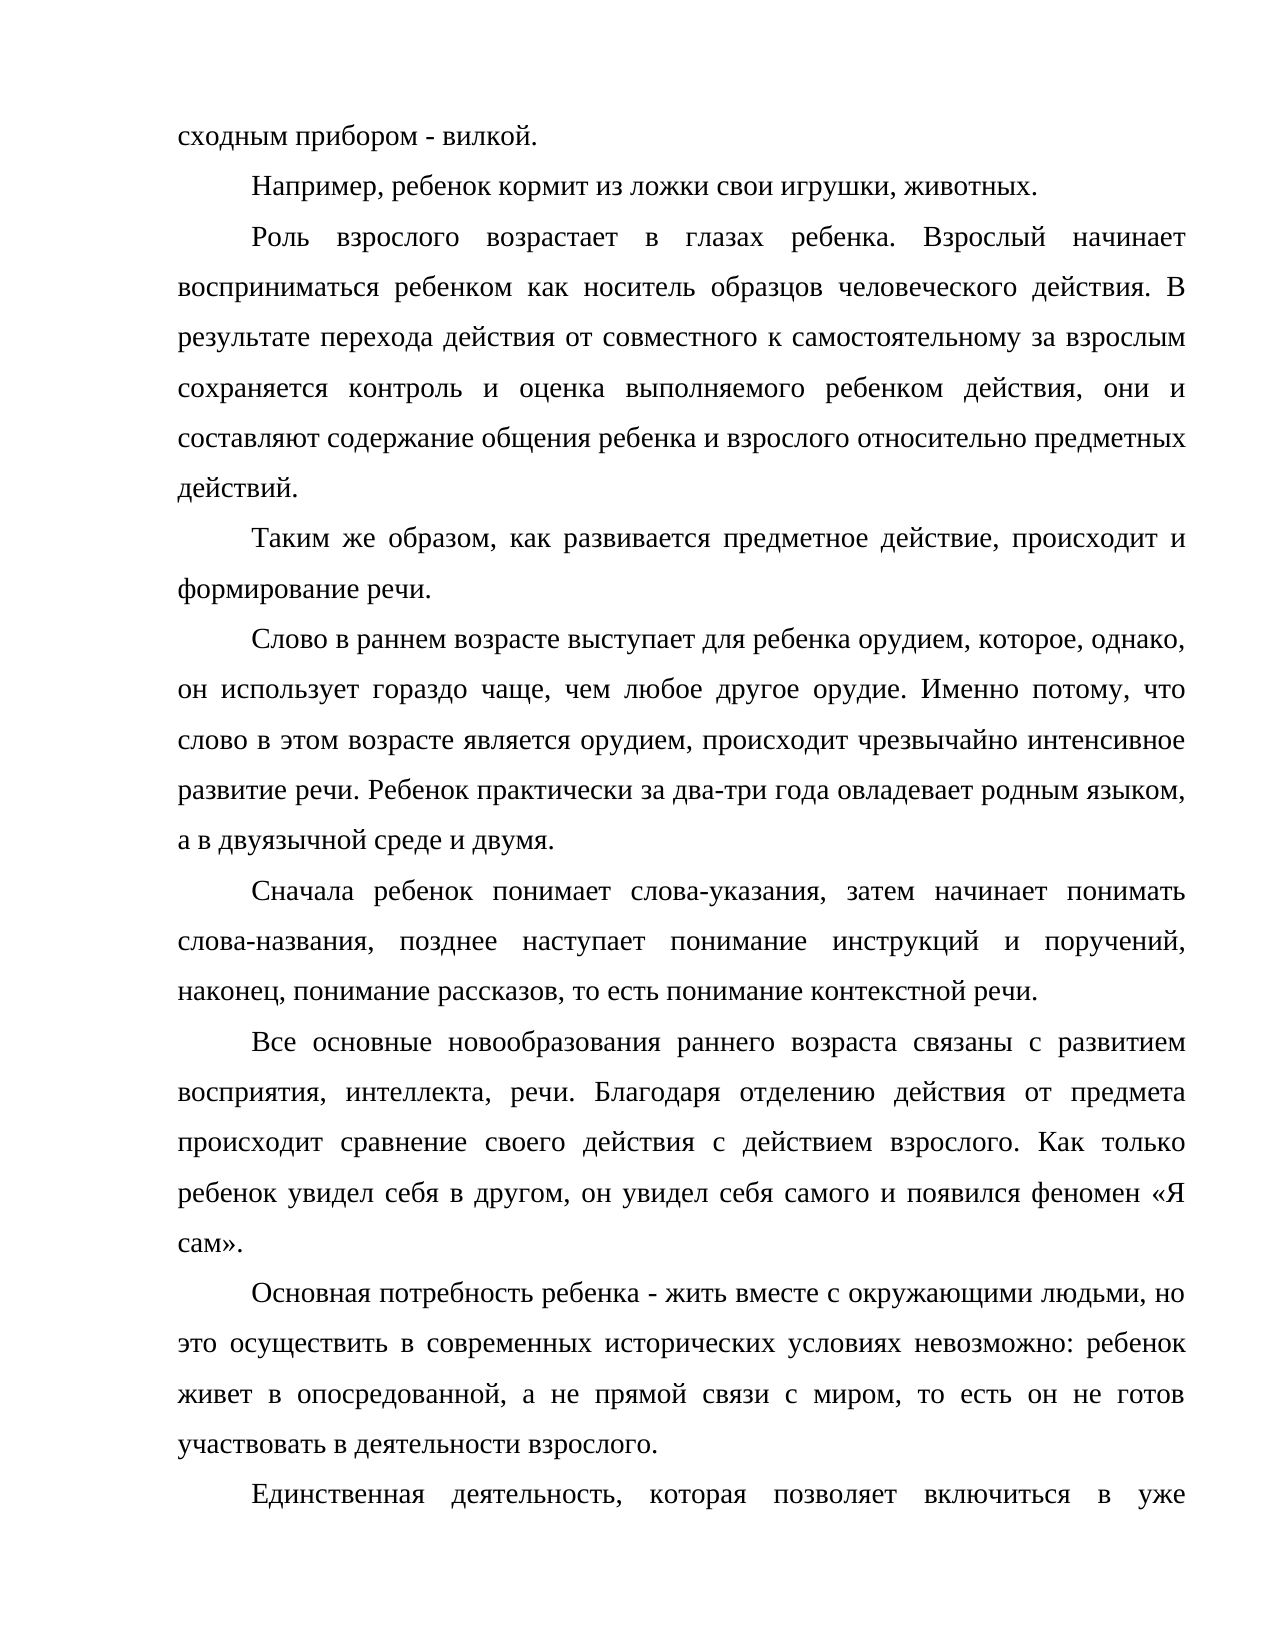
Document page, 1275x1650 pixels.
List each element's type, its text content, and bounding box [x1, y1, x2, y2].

text Сначала ребенок понимает слова-указания, затем начинает понимать слова-названия, позднее наступает понимание инструкций и поручений, наконец, понимание рассказов, то есть понимание контекстной речи. [177, 873, 1186, 1007]
text Все основные новообразования раннего возраста связаны с развитием восприятия, интеллекта, речи. Благодаря отделению действия от предмета происходит сравнение своего действия с действием взрослого. Как только ребенок увидел себя в другом, он увидел себя самого и появился феномен «Я сам». [177, 1024, 1186, 1258]
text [177, 118, 1186, 152]
text Роль взрослого возрастает в глазах ребенка. Взрослый начинает восприниматься ребенком как носитель образцов человеческого действия. В результате перехода действия от совместного к самостоятельному за взрослым сохраняется контроль и оценка выполняемого ребенком действия, они и составляют содержание общения ребенка и взрослого относительно предметных действий. [177, 219, 1186, 504]
text Например, ребенок кормит из ложки свои игрушки, животных. [177, 168, 1186, 202]
text Слово в раннем возрасте выступает для ребенка орудием, которое, однако, он использует гораздо чаще, чем любое другое орудие. Именно потому, что слово в этом возрасте является орудием, происходит чрезвычайно интенсивное развитие речи. Ребенок практически за два-три года овладевает родным языком, а в двуязычной среде и двумя. [177, 621, 1186, 856]
text Основная потребность ребенка - жить вместе с окружающими людьми, но это осуществить в современных исторических условиях невозможно: ребенок живет в опосредованной, а не прямой связи с миром, то есть он не готов участвовать в деятельности взрослого. [177, 1275, 1186, 1460]
text Таким же образом, как развивается предметное действие, происходит и формирование речи. [177, 521, 1186, 604]
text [177, 1477, 1186, 1510]
